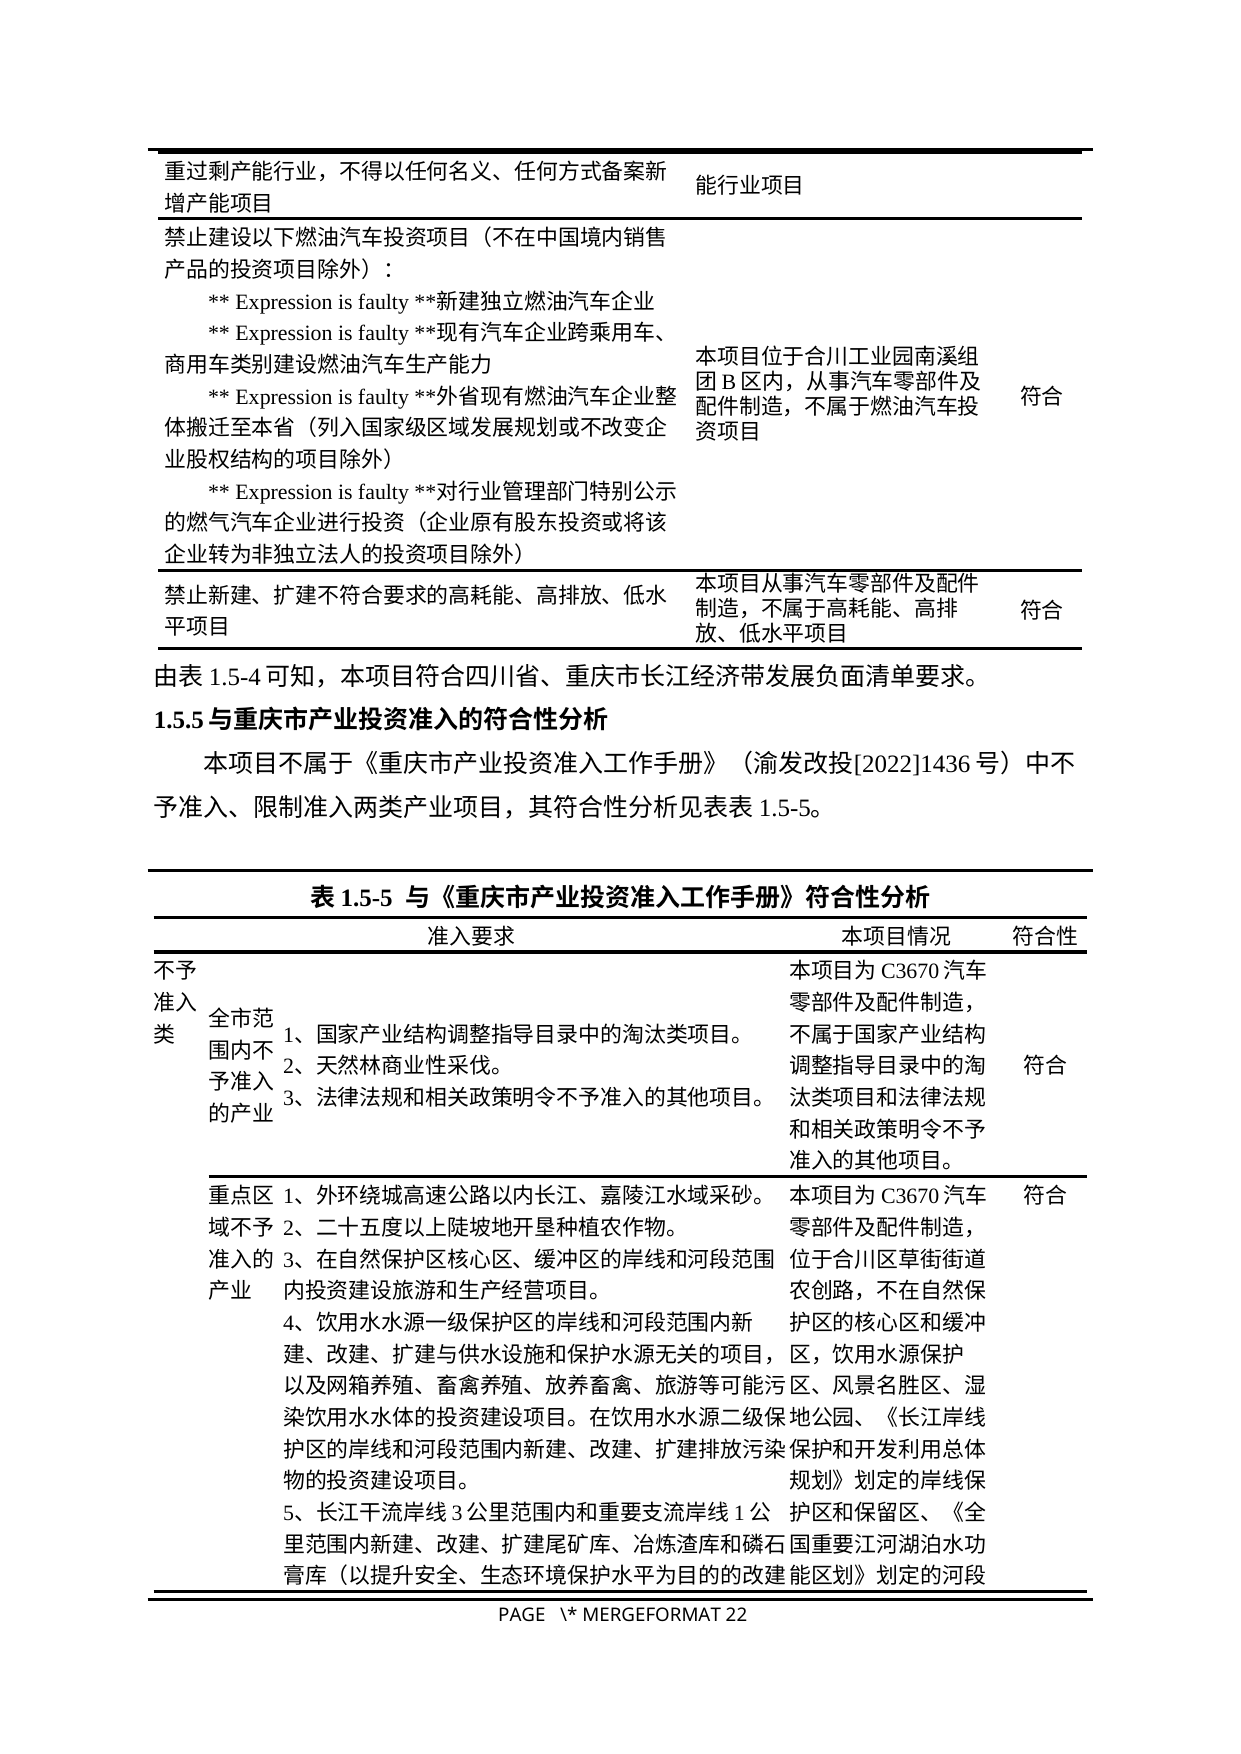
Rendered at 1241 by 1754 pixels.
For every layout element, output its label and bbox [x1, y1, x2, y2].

table_cell [148, 872, 1093, 1598]
table_header [148, 151, 1093, 869]
